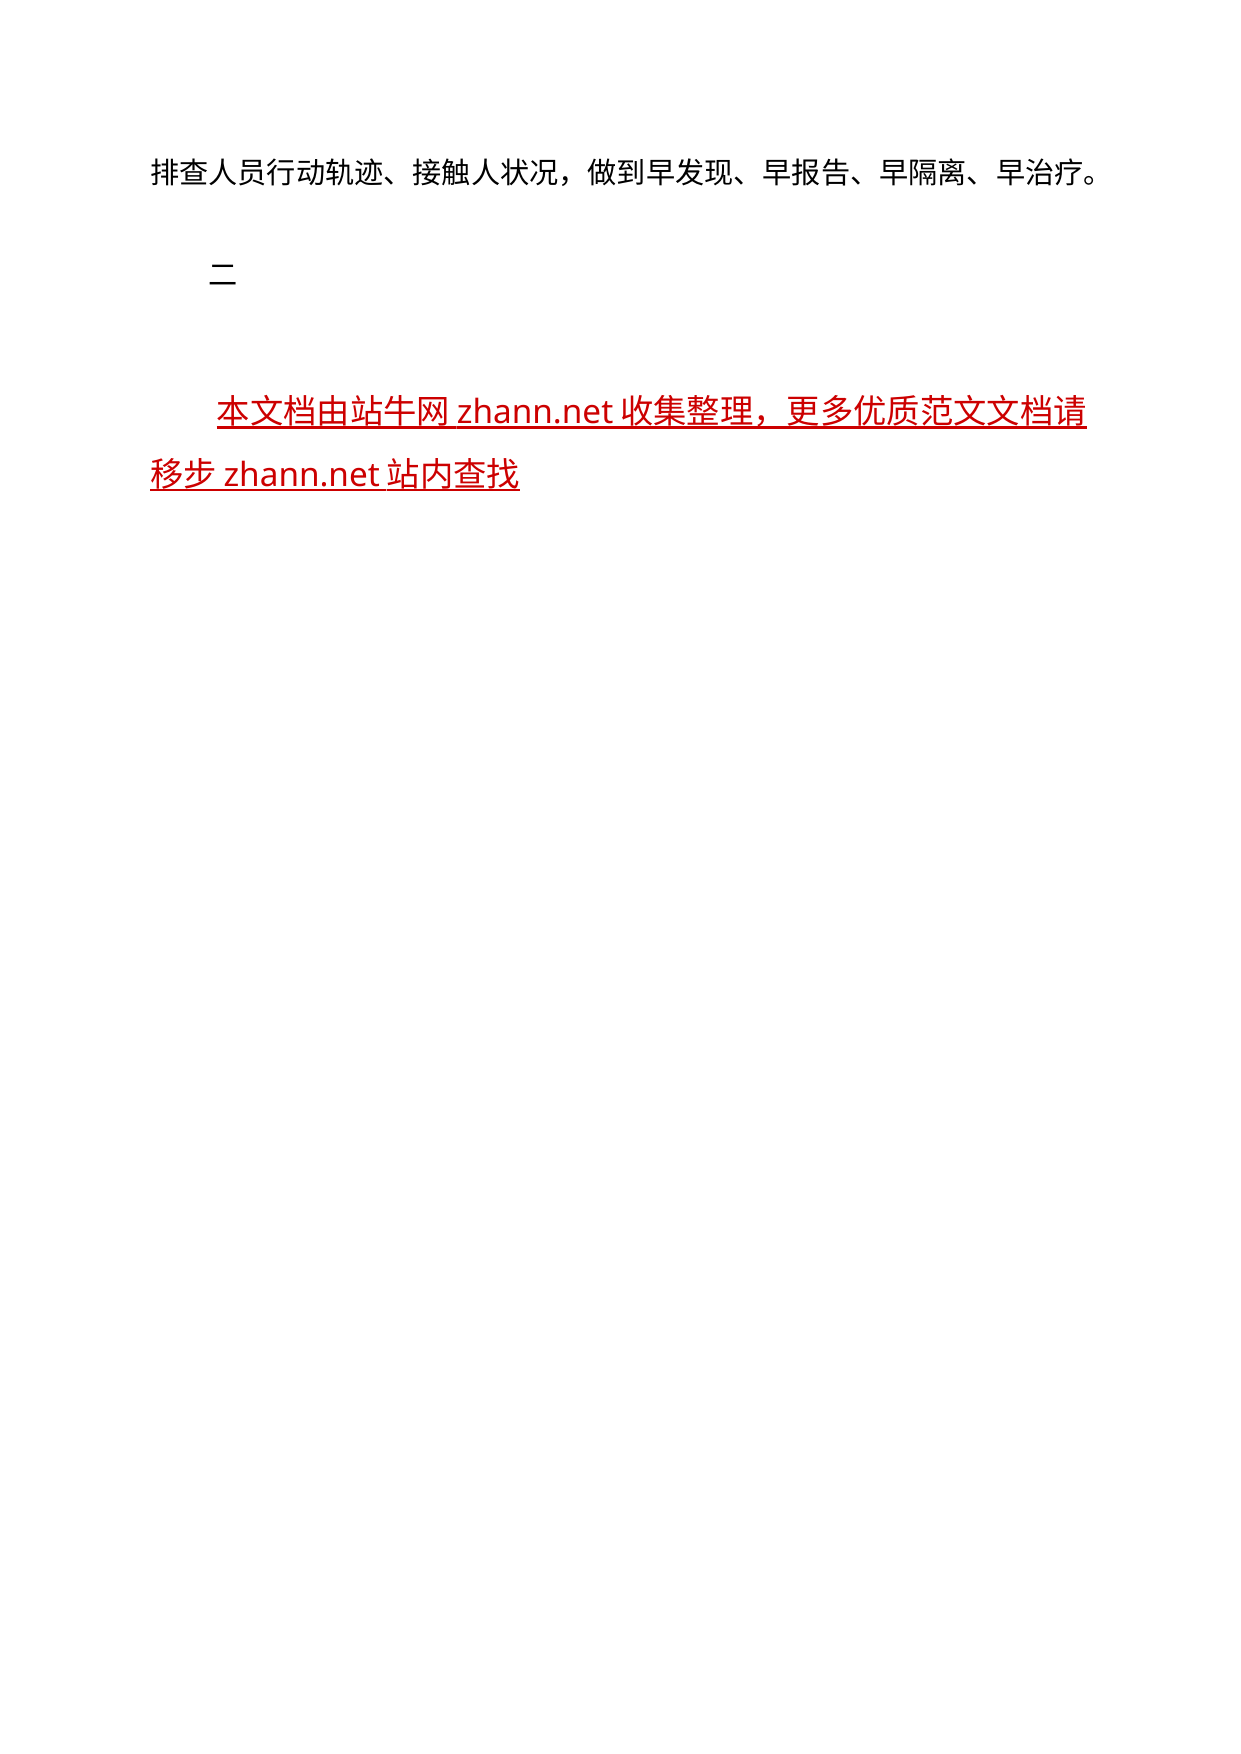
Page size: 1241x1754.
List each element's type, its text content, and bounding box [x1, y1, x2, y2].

text 二 [150, 252, 1090, 294]
text 本文档由站牛网zhann.net收集整理，更多优质范文文档请移步zhann.net站内查找 [150, 385, 1090, 496]
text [150, 150, 1090, 192]
